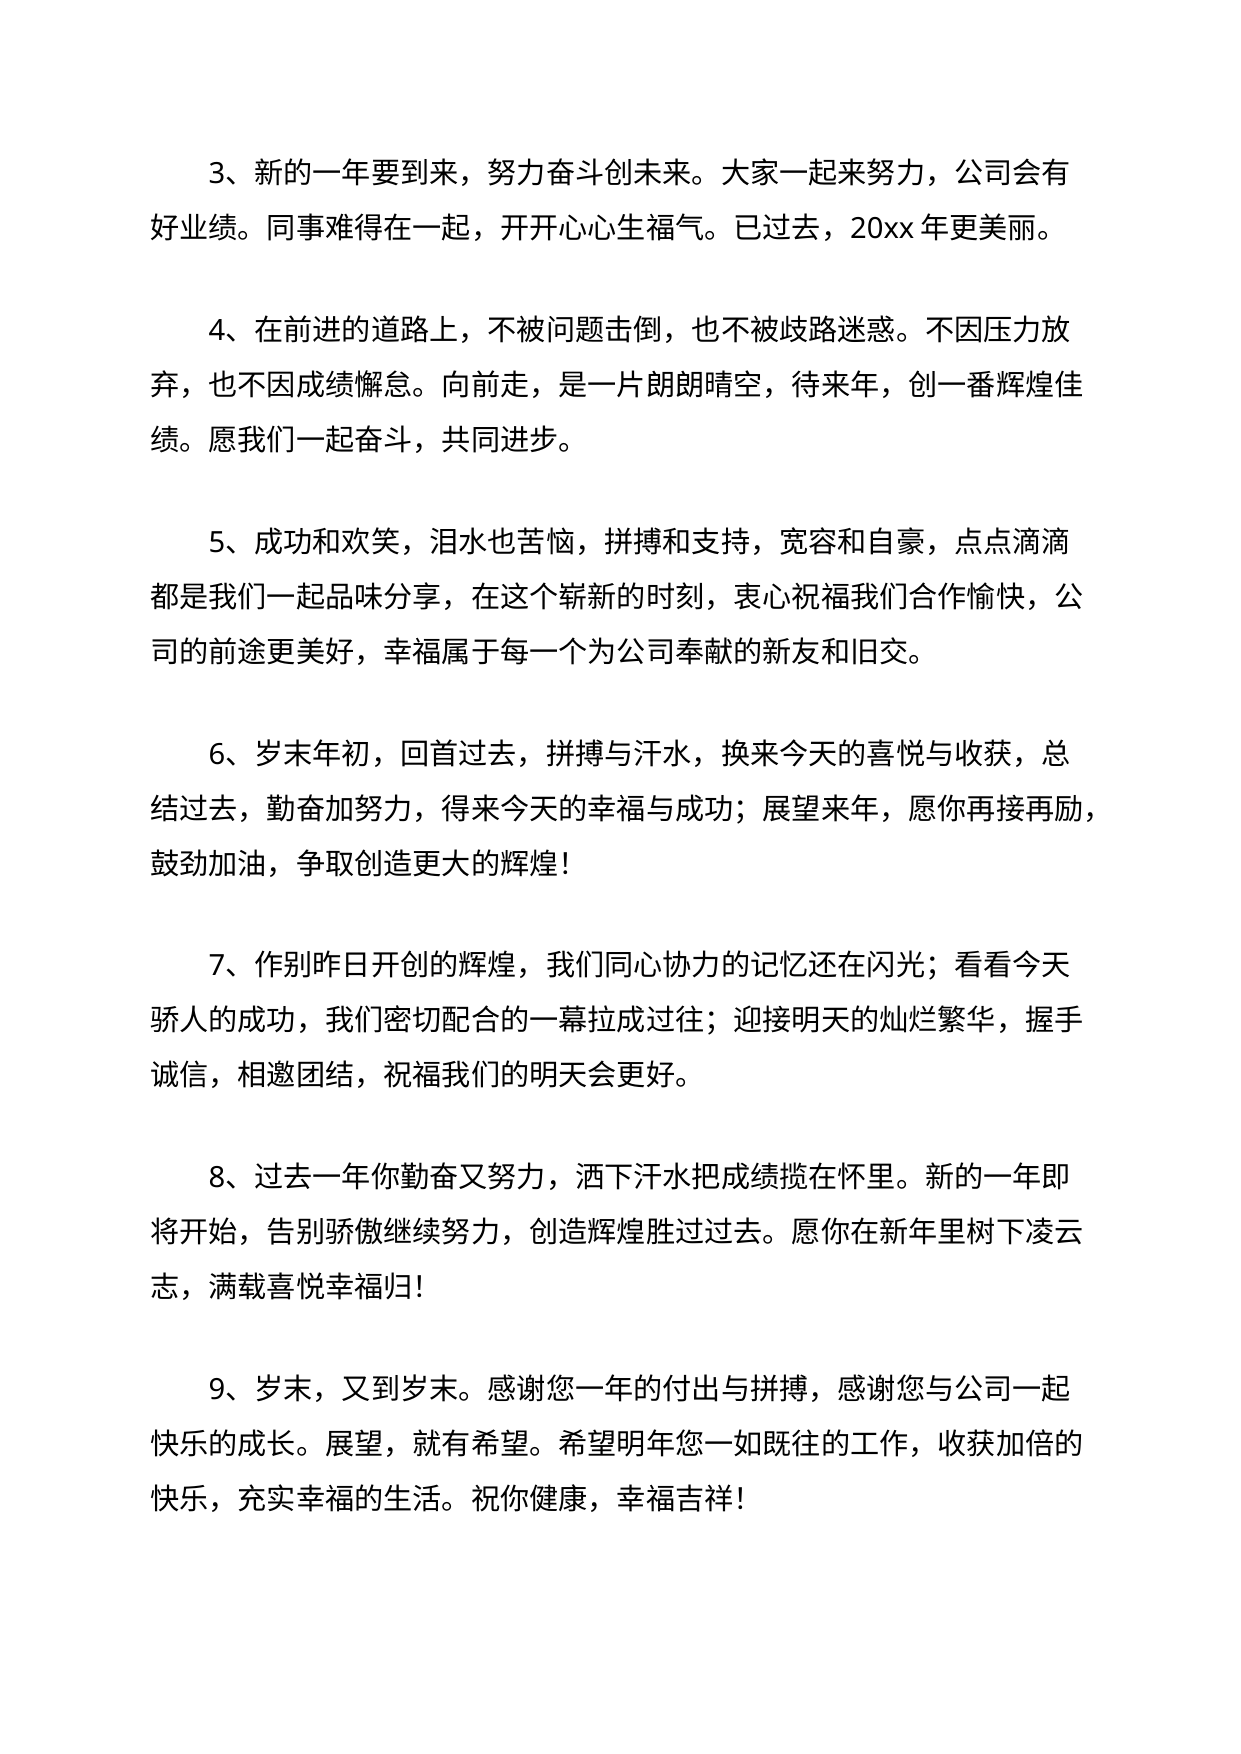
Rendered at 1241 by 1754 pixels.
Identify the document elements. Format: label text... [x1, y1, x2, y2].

text 7、作别昨日开创的辉煌，我们同心协力的记忆还在闪光；看看今天骄人的成功，我们密切配合的一幕拉成过往；迎接明天的灿烂繁华，握手诚信，相邀团结，祝福我们的明天会更好。 [150, 942, 1090, 1094]
text 3、新的一年要到来，努力奋斗创未来。大家一起来努力，公司会有好业绩。同事难得在一起，开开心心生福气。已过去，20xx年更美丽。 [150, 150, 1090, 247]
text 8、过去一年你勤奋又努力，洒下汗水把成绩揽在怀里。新的一年即将开始，告别骄傲继续努力，创造辉煌胜过过去。愿你在新年里树下凌云志，满载喜悦幸福归！ [150, 1154, 1090, 1306]
text 6、岁末年初，回首过去，拼搏与汗水，换来今天的喜悦与收获，总结过去，勤奋加努力，得来今天的幸福与成功；展望来年，愿你再接再励，鼓劲加油，争取创造更大的辉煌！ [150, 730, 1090, 882]
text 9、岁末，又到岁末。感谢您一年的付出与拼搏，感谢您与公司一起快乐的成长。展望，就有希望。希望明年您一如既往的工作，收获加倍的快乐，充实幸福的生活。祝你健康，幸福吉祥！ [150, 1365, 1090, 1517]
text 4、在前进的道路上，不被问题击倒，也不被歧路迷惑。不因压力放弃，也不因成绩懈怠。向前走，是一片朗朗晴空，待来年，创一番辉煌佳绩。愿我们一起奋斗，共同进步。 [150, 307, 1090, 459]
text 5、成功和欢笑，泪水也苦恼，拼搏和支持，宽容和自豪，点点滴滴都是我们一起品味分享，在这个崭新的时刻，衷心祝福我们合作愉快，公司的前途更美好，幸福属于每一个为公司奉献的新友和旧交。 [150, 519, 1090, 671]
